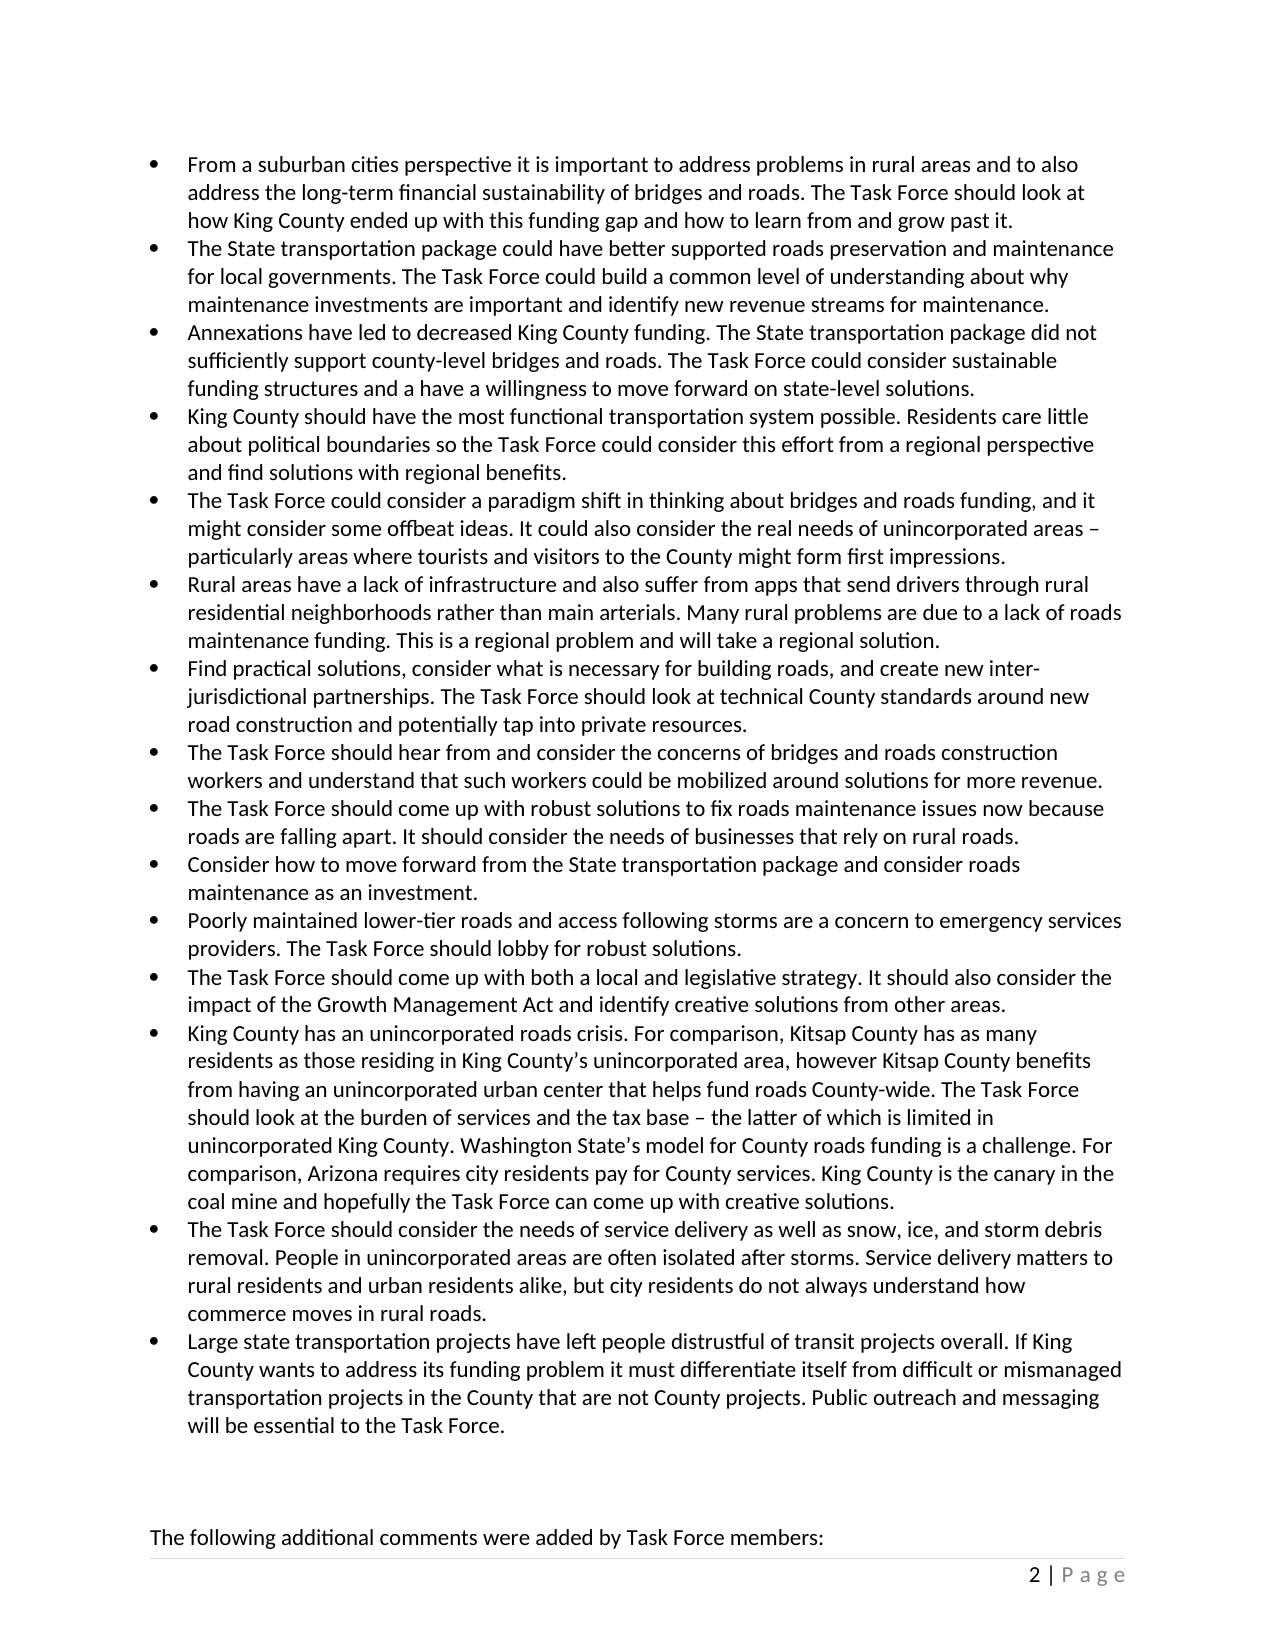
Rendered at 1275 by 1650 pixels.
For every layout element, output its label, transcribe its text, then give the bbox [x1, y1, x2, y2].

list Annexations have led to decreased King County funding. The State transportation package did not sufficiently support county-level bridges and roads. The Task Force could consider sustainable funding structures and a have a willingness to move forward on state-level solutions. [150, 318, 1125, 402]
list King County has an unincorporated roads crisis. For comparison, Kitsap County has as many residents as those residing in King County’s unincorporated area, however Kitsap County benefits from having an unincorporated urban center that helps fund roads County-wide. The Task Force should look at the burden of services and the tax base – the latter of which is limited in unincorporated King County. Washington State’s model for County roads funding is a challenge. For comparison, Arizona requires city residents pay for County services. King County is the canary in the coal mine and hopefully the Task Force can come up with creative solutions. [150, 1019, 1125, 1215]
list Consider how to move forward from the State transportation package and consider roads maintenance as an investment. [150, 851, 1125, 907]
list The Task Force should come up with robust solutions to fix roads maintenance issues now because roads are falling apart. It should consider the needs of businesses that rely on rural roads. [150, 794, 1125, 851]
list Find practical solutions, consider what is necessary for building roads, and create new inter-jurisdictional partnerships. The Task Force should look at technical County standards around new road construction and potentially tap into private resources. [150, 654, 1125, 738]
list From a suburban cities perspective it is important to address problems in rural areas and to also address the long-term financial sustainability of bridges and roads. The Task Force should look at how King County ended up with this funding gap and how to learn from and grow past it. [150, 150, 1125, 234]
list The Task Force should consider the needs of service delivery as well as snow, ice, and storm debris removal. People in unincorporated areas are often isolated after storms. Service delivery matters to rural residents and urban residents alike, but city residents do not always understand how commerce moves in rural roads. [150, 1215, 1125, 1327]
list Rural areas have a lack of infrastructure and also suffer from apps that send drivers through rural residential neighborhoods rather than main arterials. Many rural problems are due to a lack of roads maintenance funding. This is a regional problem and will take a regional solution. [150, 570, 1125, 654]
list Poorly maintained lower-tier roads and access following storms are a concern to emergency services providers. The Task Force should lobby for robust solutions. [150, 907, 1125, 963]
list The Task Force should hear from and consider the concerns of bridges and roads construction workers and understand that such workers could be mobilized around solutions for more revenue. [150, 738, 1125, 794]
list The Task Force could consider a paradigm shift in thinking about bridges and roads funding, and it might consider some offbeat ideas. It could also consider the real needs of unincorporated areas – particularly areas where tourists and visitors to the County might form first impressions. [150, 486, 1125, 570]
text The following additional comments were added by Task Force members: [150, 1523, 1125, 1551]
list Large state transportation projects have left people distrustful of transit projects overall. If King County wants to address its funding problem it must differentiate itself from difficult or mismanaged transportation projects in the County that are not County projects. Public outreach and messaging will be essential to the Task Force. [150, 1327, 1125, 1439]
list The State transportation package could have better supported roads preservation and maintenance for local governments. The Task Force could build a common level of understanding about why maintenance investments are important and identify new revenue streams for maintenance. [150, 234, 1125, 318]
list The Task Force should come up with both a local and legislative strategy. It should also consider the impact of the Growth Management Act and identify creative solutions from other areas. [150, 963, 1125, 1019]
list King County should have the most functional transportation system possible. Residents care little about political boundaries so the Task Force could consider this effort from a regional perspective and find solutions with regional benefits. [150, 402, 1125, 486]
